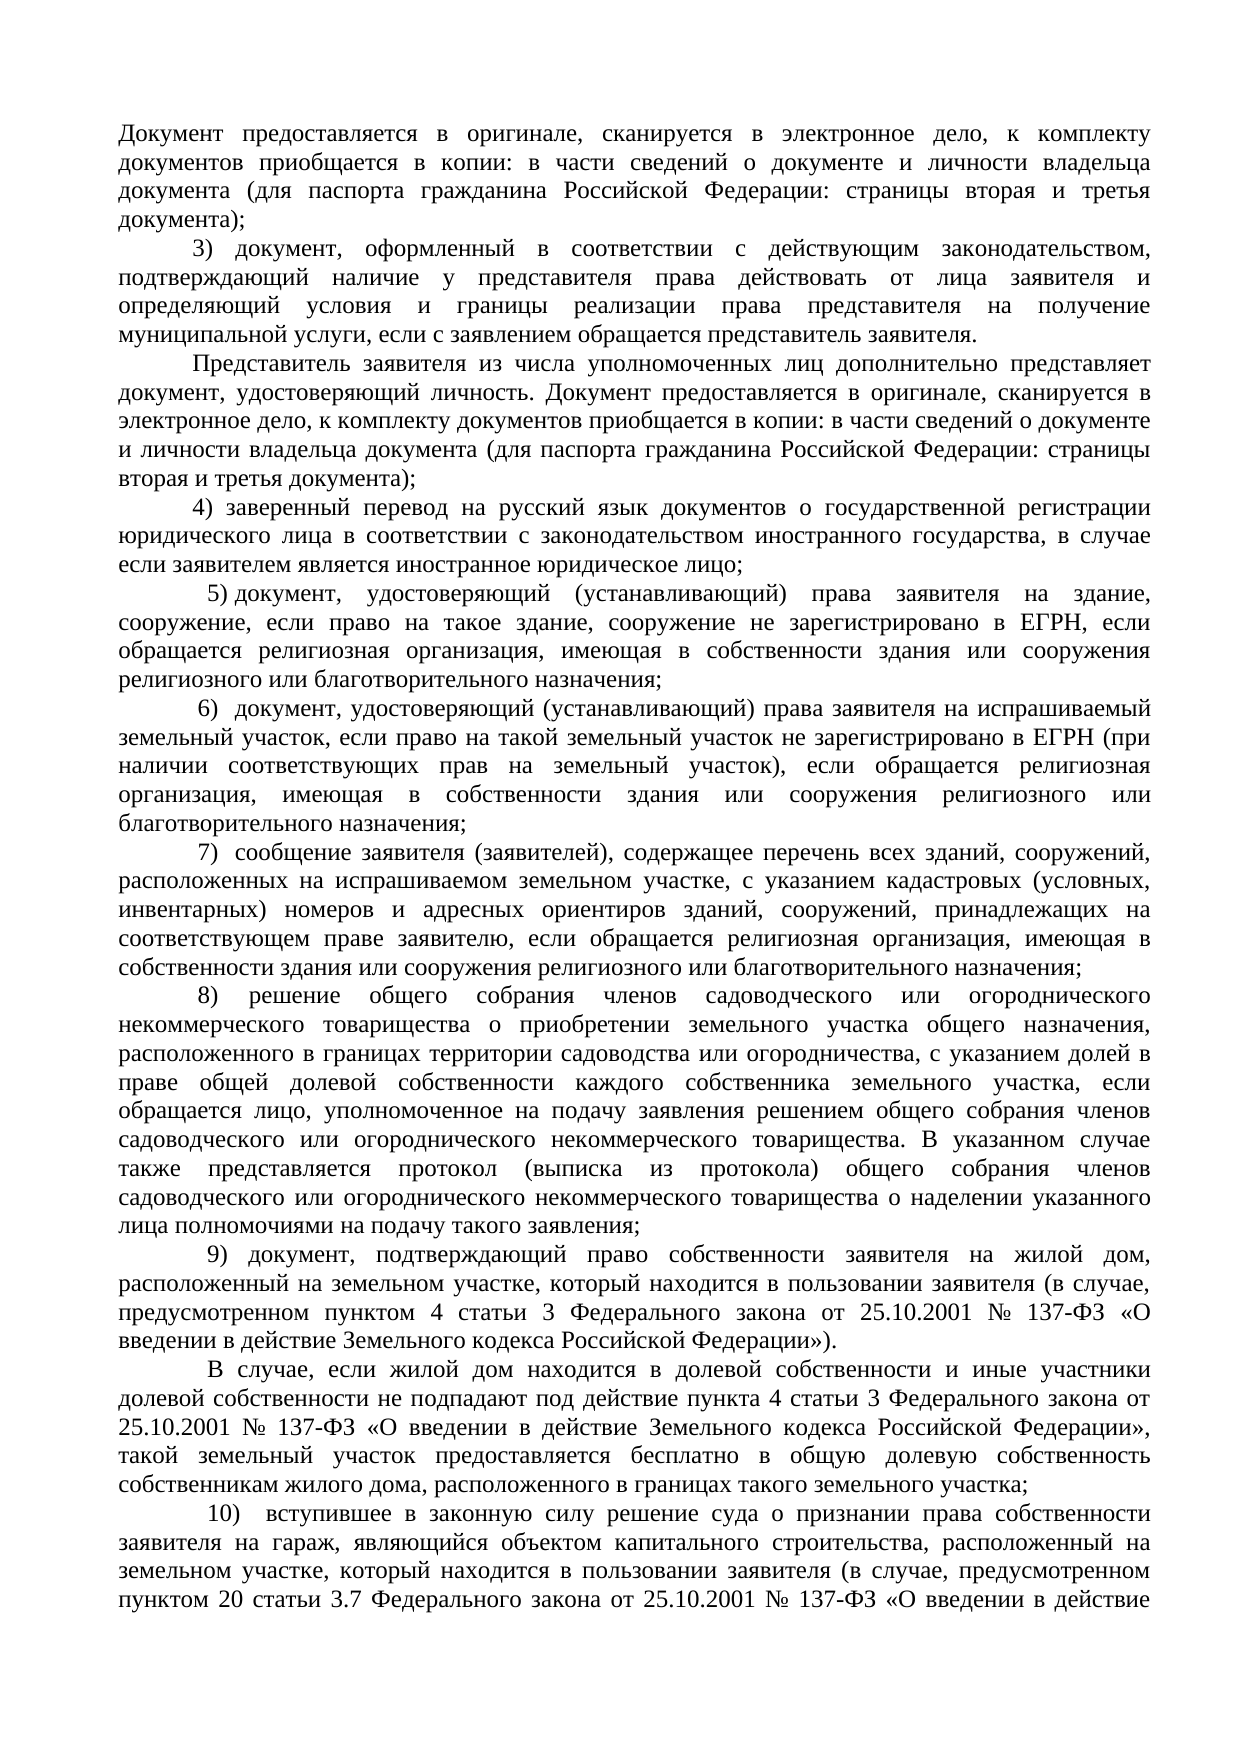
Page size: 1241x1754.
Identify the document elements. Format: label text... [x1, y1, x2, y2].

text В случае, если жилой дом находится в долевой собственности и иные участники долевой собственности не подпадают под действие пункта 4 статьи 3 Федерального закона от 25.10.2001 № 137-ФЗ «О введении в действие Земельного кодекса Российской Федерации», такой земельный участок предоставляется бесплатно в общую долевую собственность собственникам жилого дома, расположенного в границах такого земельного участка; [118, 1354, 1152, 1498]
list документ, удостоверяющий (устанавливающий) права заявителя на здание, сооружение, если право на такое здание, сооружение не зарегистрировано в ЕГРН, если обращается религиозная организация, имеющая в собственности здания или сооружения религиозного или благотворительного назначения; [118, 578, 1152, 693]
list сообщение заявителя (заявителей), содержащее перечень всех зданий, сооружений, расположенных на испрашиваемом земельном участке, с указанием кадастровых (условных, инвентарных) номеров и адресных ориентиров зданий, сооружений, принадлежащих на соответствующем праве заявителю, если обращается религиозная организация, имеющая в собственности здания или сооружения религиозного или благотворительного назначения; [118, 837, 1152, 981]
list документ, удостоверяющий (устанавливающий) права заявителя на испрашиваемый земельный участок, если право на такой земельный участок не зарегистрировано в ЕГРН (при наличии соответствующих прав на земельный участок), если обращается религиозная организация, имеющая в собственности здания или сооружения религиозного или благотворительного назначения; [118, 693, 1152, 837]
text 9) документ, подтверждающий право собственности заявителя на жилой дом, расположенный на земельном участке, который находится в пользовании заявителя (в случае, предусмотренном пунктом 4 статьи 3 Федерального закона от 25.10.2001 № 137-ФЗ «О введении в действие Земельного кодекса Российской Федерации»). [118, 1239, 1152, 1354]
text 3) документ, оформленный в соответствии с действующим законодательством, подтверждающий наличие у представителя права действовать от лица заявителя и определяющий условия и границы реализации права представителя на получение муниципальной услуги, если с заявлением обращается представитель заявителя. [118, 233, 1152, 348]
text 4) заверенный перевод на русский язык документов о государственной регистрации юридического лица в соответствии с законодательством иностранного государства, в случае если заявителем является иностранное юридическое лицо; [118, 492, 1152, 578]
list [118, 1498, 1152, 1613]
text Представитель заявителя из числа уполномоченных лиц дополнительно представляет документ, удостоверяющий личность. Документ предоставляется в оригинале, сканируется в электронное дело, к комплекту документов приобщается в копии: в части сведений о документе и личности владельца документа (для паспорта гражданина Российской Федерации: страницы вторая и третья документа); [118, 348, 1152, 492]
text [118, 118, 1152, 233]
list решение общего собрания членов садоводческого или огороднического некоммерческого товарищества о приобретении земельного участка общего назначения, расположенного в границах территории садоводства или огородничества, с указанием долей в праве общей долевой собственности каждого собственника земельного участка, если обращается лицо, уполномоченное на подачу заявления решением общего собрания членов садоводческого или огороднического некоммерческого товарищества. В указанном случае также представляется протокол (выписка из протокола) общего собрания членов садоводческого или огороднического некоммерческого товарищества о наделении указанного лица полномочиями на подачу такого заявления; [118, 981, 1152, 1239]
